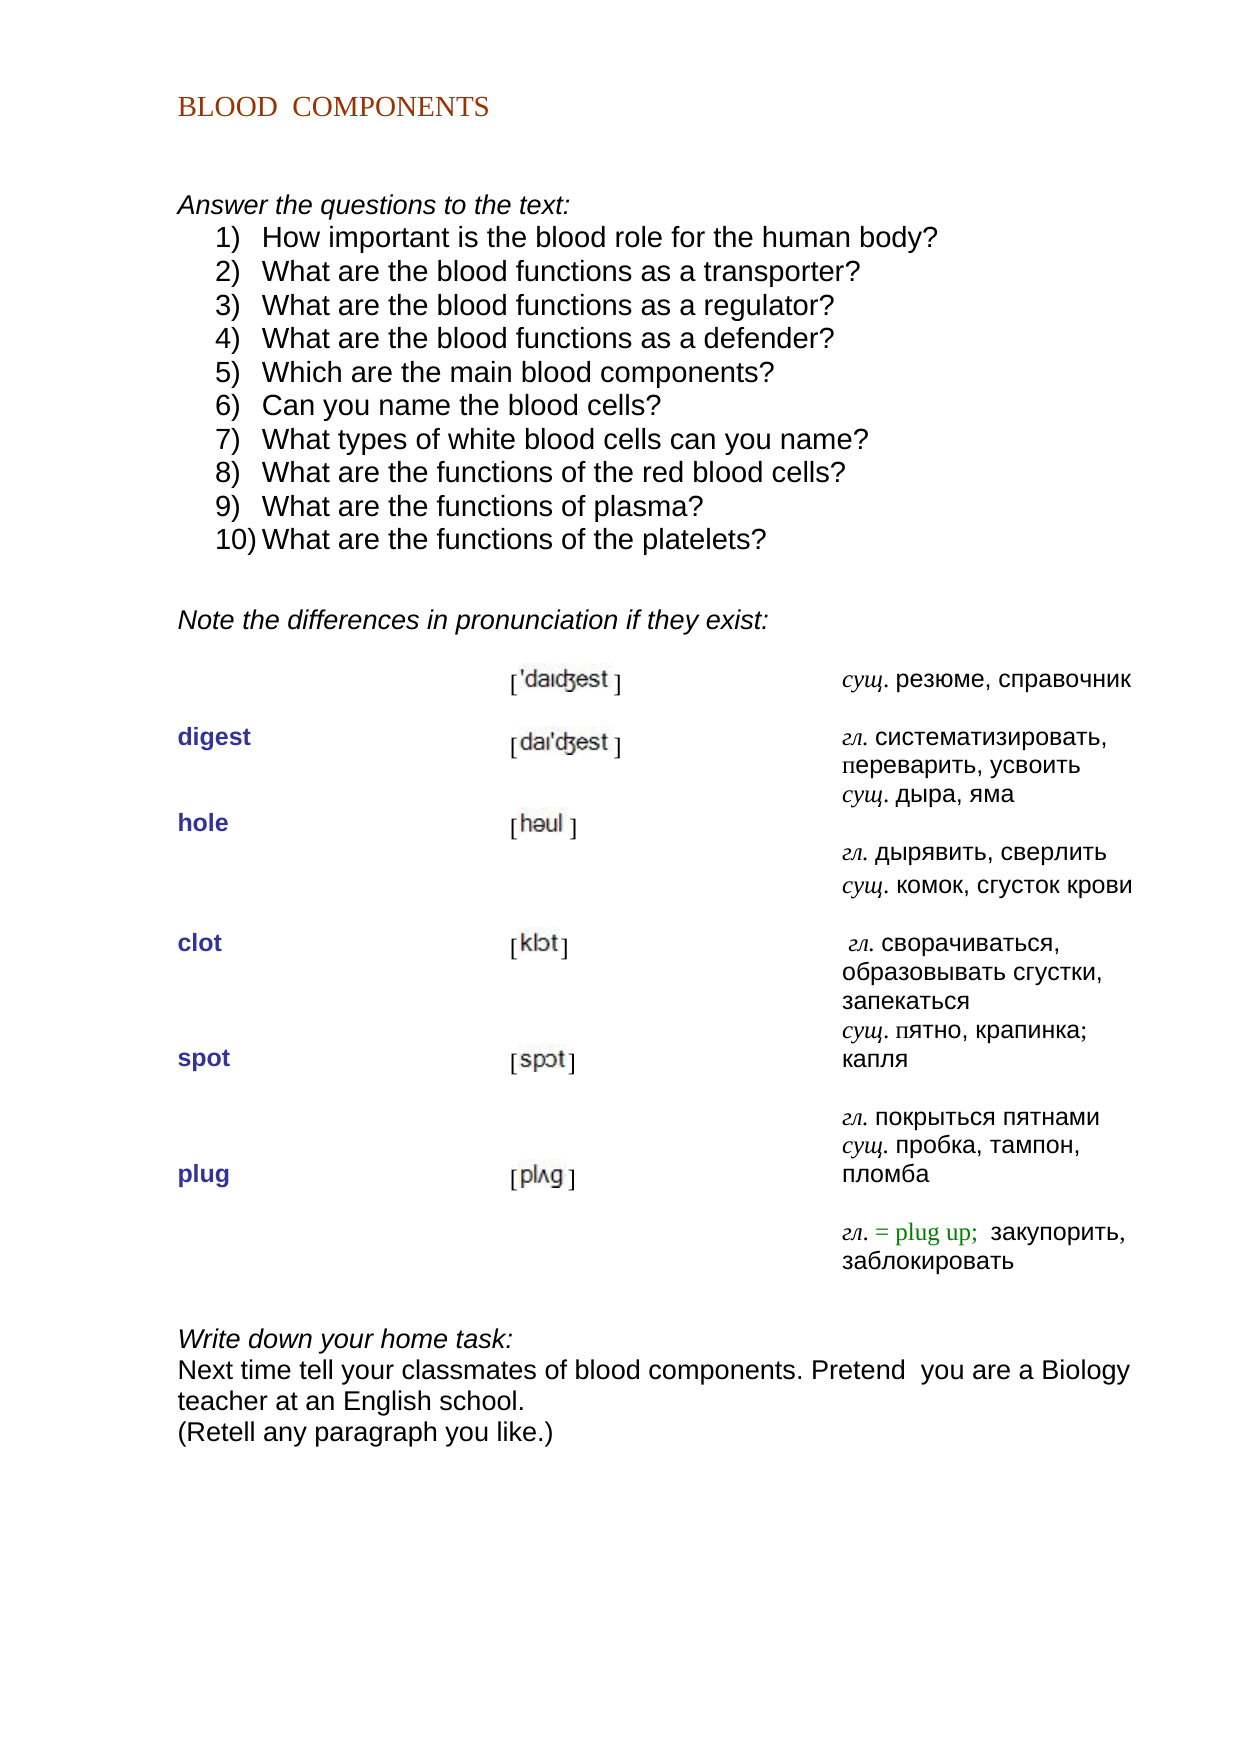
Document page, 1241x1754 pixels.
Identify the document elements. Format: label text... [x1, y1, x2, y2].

table_cell сущ. комок, сгусток крови гл. сворачиваться, образовывать сгустки, запекаться [831, 870, 1163, 1015]
text Write down your home task: [177, 1323, 1152, 1354]
list Which are the main blood components? [215, 355, 1152, 388]
list What are the blood functions as a defender? [215, 321, 1152, 355]
table_cell сущ. пробка, тампон, пломба гл. = plug up; закупорить, заблокировать [831, 1130, 1163, 1275]
table_cell clot [166, 870, 498, 1015]
picture [517, 726, 614, 755]
list Can you name the blood cells? [215, 388, 1152, 422]
table_cell [] [498, 779, 831, 870]
text Answer the questions to the text: [177, 189, 1152, 221]
table_cell сущ. пятно, крапинка; капля гл. покрыться пятнами [831, 1015, 1163, 1130]
list What are the blood functions as a transporter? [215, 254, 1152, 288]
picture [517, 1043, 568, 1072]
table_cell plug [166, 1130, 498, 1275]
table_header [] [] [498, 664, 831, 779]
table_header сущ. резюме, справочник гл. систематизировать, переварить, усвоить [831, 664, 1163, 779]
table_header digest [166, 664, 498, 779]
table_cell сущ. дыра, яма гл. дырявить, сверлить [831, 779, 1163, 870]
text Note the differences in pronunciation if they exist: [177, 604, 1152, 635]
text BLOOD COMPONENTS [177, 89, 1152, 122]
table_cell [] [498, 1130, 831, 1275]
text (Retell any paragraph you like.) [177, 1416, 1152, 1448]
table_cell spot [166, 1015, 498, 1130]
list What are the functions of the platelets? [215, 522, 1152, 556]
list What are the functions of plasma? [215, 489, 1152, 522]
table_cell [] [498, 870, 831, 1015]
picture [517, 1159, 568, 1188]
picture [517, 807, 569, 837]
table_cell hole [166, 779, 498, 870]
picture [517, 927, 561, 956]
list What are the blood functions as a regulator? [215, 288, 1152, 321]
picture [517, 663, 614, 692]
list What are the functions of the red blood cells? [215, 455, 1152, 489]
text Next time tell your classmates of blood components. Pretend you are a Biology teacher at an English school. [177, 1354, 1152, 1416]
list How important is the blood role for the human body? [215, 221, 1152, 254]
table_cell [] [498, 1015, 831, 1130]
list What types of white blood cells can you name? [215, 422, 1152, 455]
